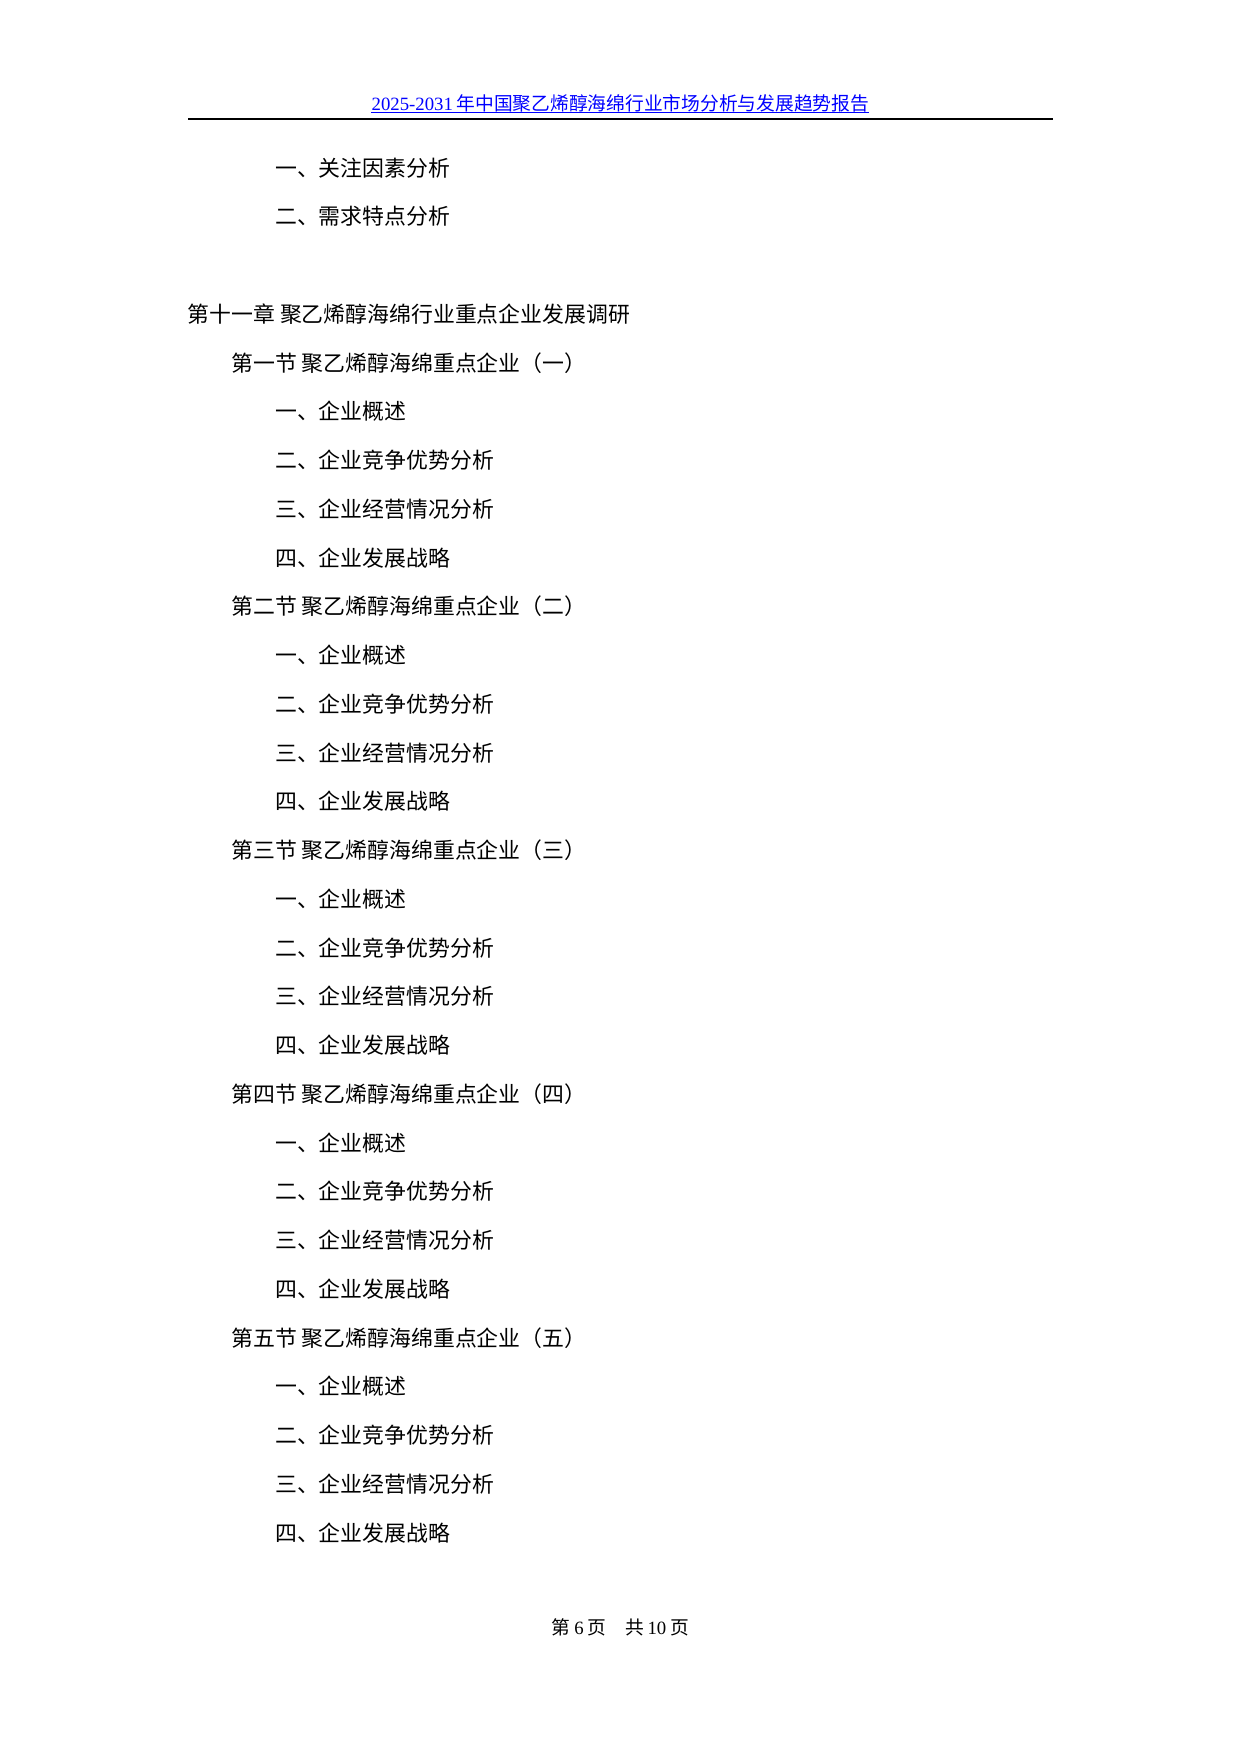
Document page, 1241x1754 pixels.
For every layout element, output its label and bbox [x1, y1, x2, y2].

text [187, 150, 1053, 1548]
